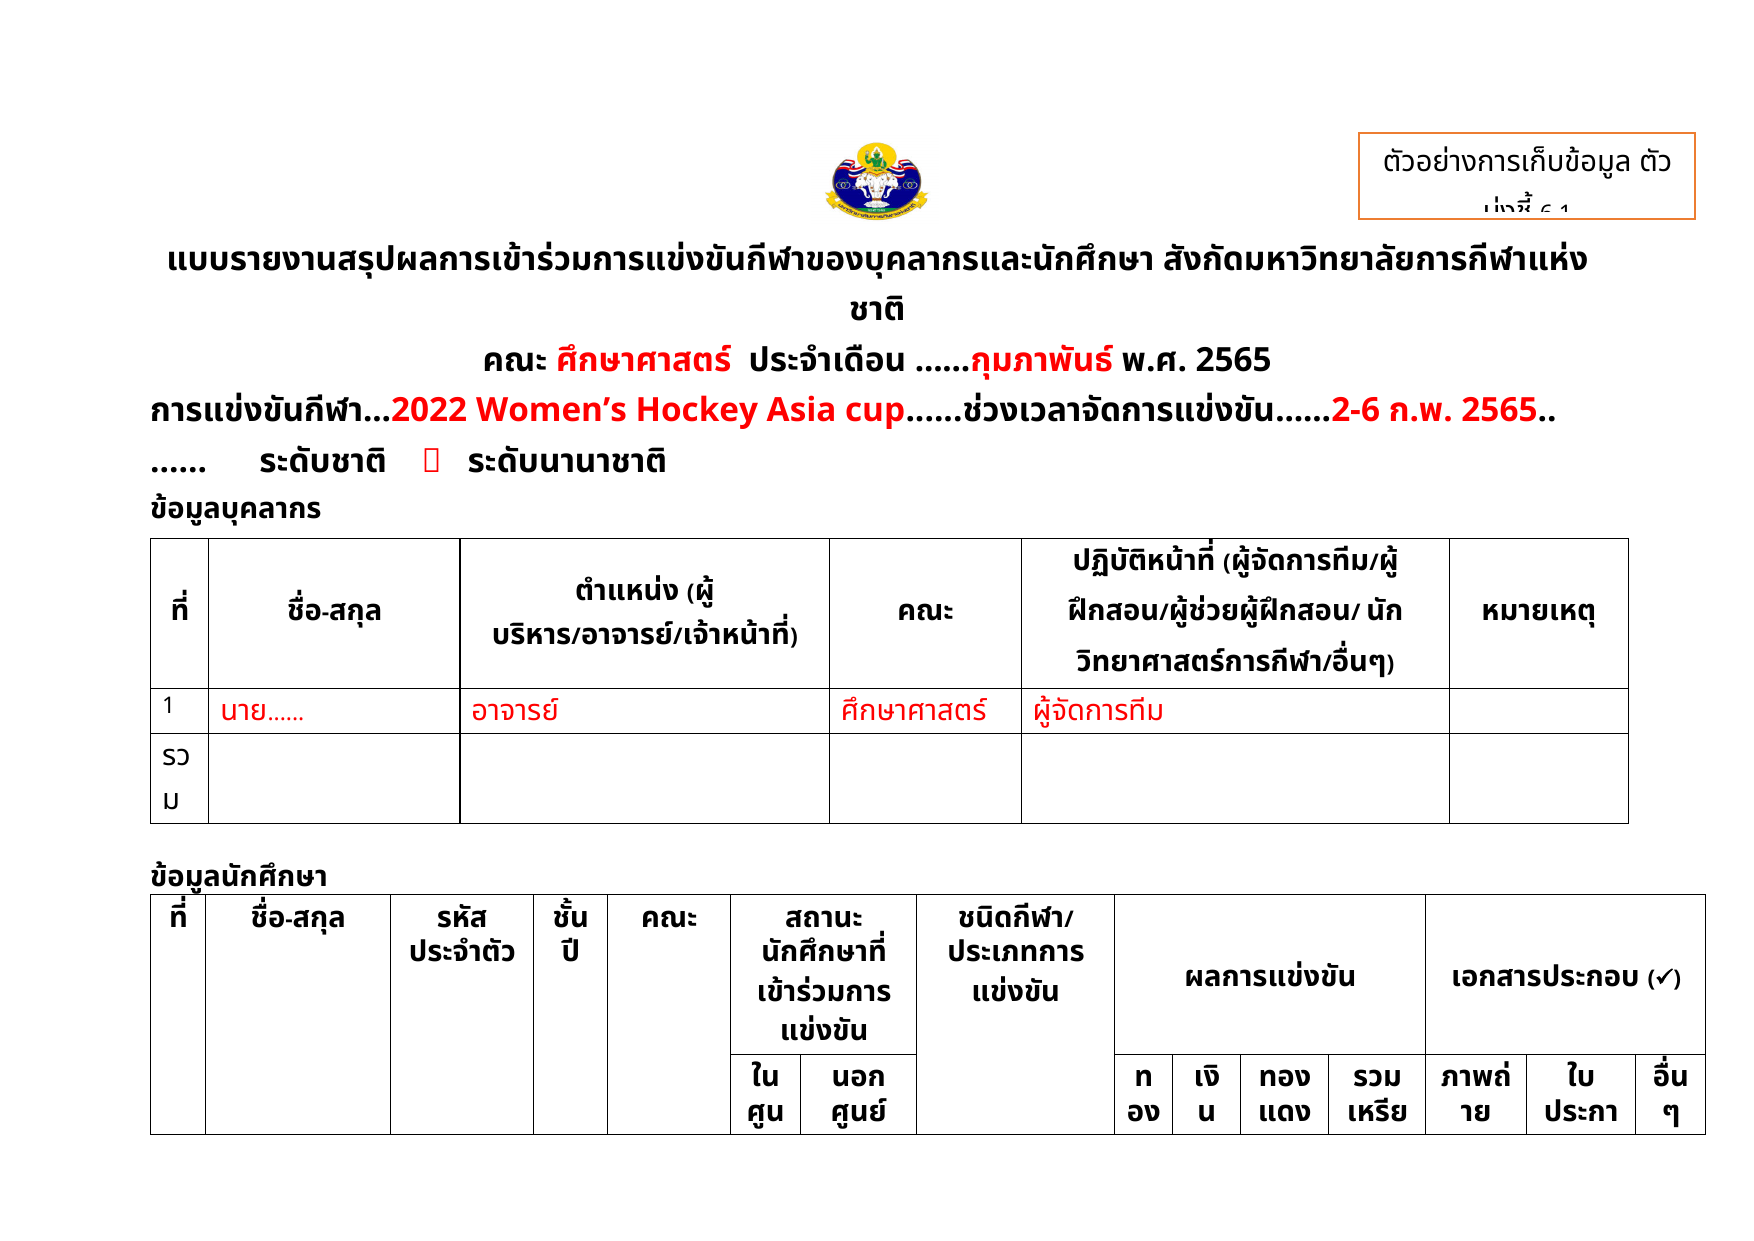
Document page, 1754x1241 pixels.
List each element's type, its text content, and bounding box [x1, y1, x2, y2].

table_header ปฏิบัติหน้าที่ (ผู้จัดการทีม/ผู้ฝึกสอน/ผู้ช่วยผู้ฝึกสอน/ นักวิทยาศาสตร์การกีฬา/อื่นๆ) [1022, 539, 1449, 688]
table_cell นาย...... [209, 689, 459, 733]
table_cell อื่นๆ [1636, 1055, 1705, 1134]
table_cell [1450, 689, 1628, 733]
table_header เอกสารประกอบ () [1426, 895, 1705, 1054]
text แบบรายงานสรุปผลการเข้าร่วมการแข่งขันกีฬาของบุคลากรและนักศึกษา สังกัดมหาวิทยาลัยการกีฬาแห่งชาติ [150, 234, 1604, 335]
table_header ชื่อ-สกุล [206, 895, 390, 1134]
table_cell เงิน [1173, 1055, 1240, 1134]
table_cell ผู้จัดการทีม [1022, 689, 1449, 733]
table_cell 1 [151, 689, 208, 733]
table_header ชนิดกีฬา/ประเภทการแข่งขัน [917, 895, 1114, 1134]
table_header ที่ [151, 539, 208, 688]
table_header คณะ [830, 539, 1021, 688]
table_header ชั้นปี [534, 895, 607, 1134]
table_cell รวม [151, 734, 208, 822]
picture [811, 132, 939, 224]
table_cell [1022, 734, 1449, 822]
table_cell ใบประกาศ [1527, 1055, 1635, 1134]
table_cell ทองแดง [1241, 1055, 1328, 1134]
table_cell ในศูนย์ฯ [731, 1055, 800, 1134]
table_cell [830, 734, 1021, 822]
table_cell [461, 734, 829, 822]
table_cell ทอง [1115, 1055, 1172, 1134]
table_cell [1450, 734, 1628, 822]
table_header รหัสประจำตัว [391, 895, 533, 1134]
table_cell [209, 734, 459, 822]
table_cell ภาพถ่าย [1426, 1055, 1526, 1134]
text การแข่งขันกีฬา…2022 Women’s Hockey Asia cup......ช่วงเวลาจัดการแข่งขัน……2-6 ก.พ. 2565..…… ระดับชาติ ระดับนานาชาติ [150, 133, 1604, 234]
table_header สถานะนักศึกษาที่เข้าร่วมการแข่งขัน [731, 895, 916, 1054]
table_header คณะ [608, 895, 730, 1134]
text ข้อมูลนักศึกษา [150, 855, 1604, 894]
table_header ที่ [151, 895, 205, 1134]
table_cell นอกศูนย์ [801, 1055, 916, 1134]
text คณะ ศึกษาศาสตร์ ประจำเดือน ……กุมภาพันธ์ พ.ศ. 2565 [150, 335, 1604, 386]
table_cell รวมเหรียญ [1329, 1055, 1425, 1134]
table_header ผลการแข่งขัน [1115, 895, 1425, 1054]
table_cell อาจารย์ [461, 689, 829, 733]
table_header หมายเหตุ [1450, 539, 1628, 688]
table_header ชื่อ-สกุล [209, 539, 459, 688]
table_cell ศึกษาศาสตร์ [830, 689, 1021, 733]
text การแข่งขันกีฬา…2022 Women’s Hockey Asia cup......ช่วงเวลาจัดการแข่งขัน……2-6 ก.พ. 2565..…… ระดับชาติ ระดับนานาชาติ [150, 386, 1604, 487]
table_header ตำแหน่ง (ผู้บริหาร/อาจารย์/เจ้าหน้าที่) [461, 539, 829, 688]
text ข้อมูลบุคลากร [150, 487, 1604, 531]
